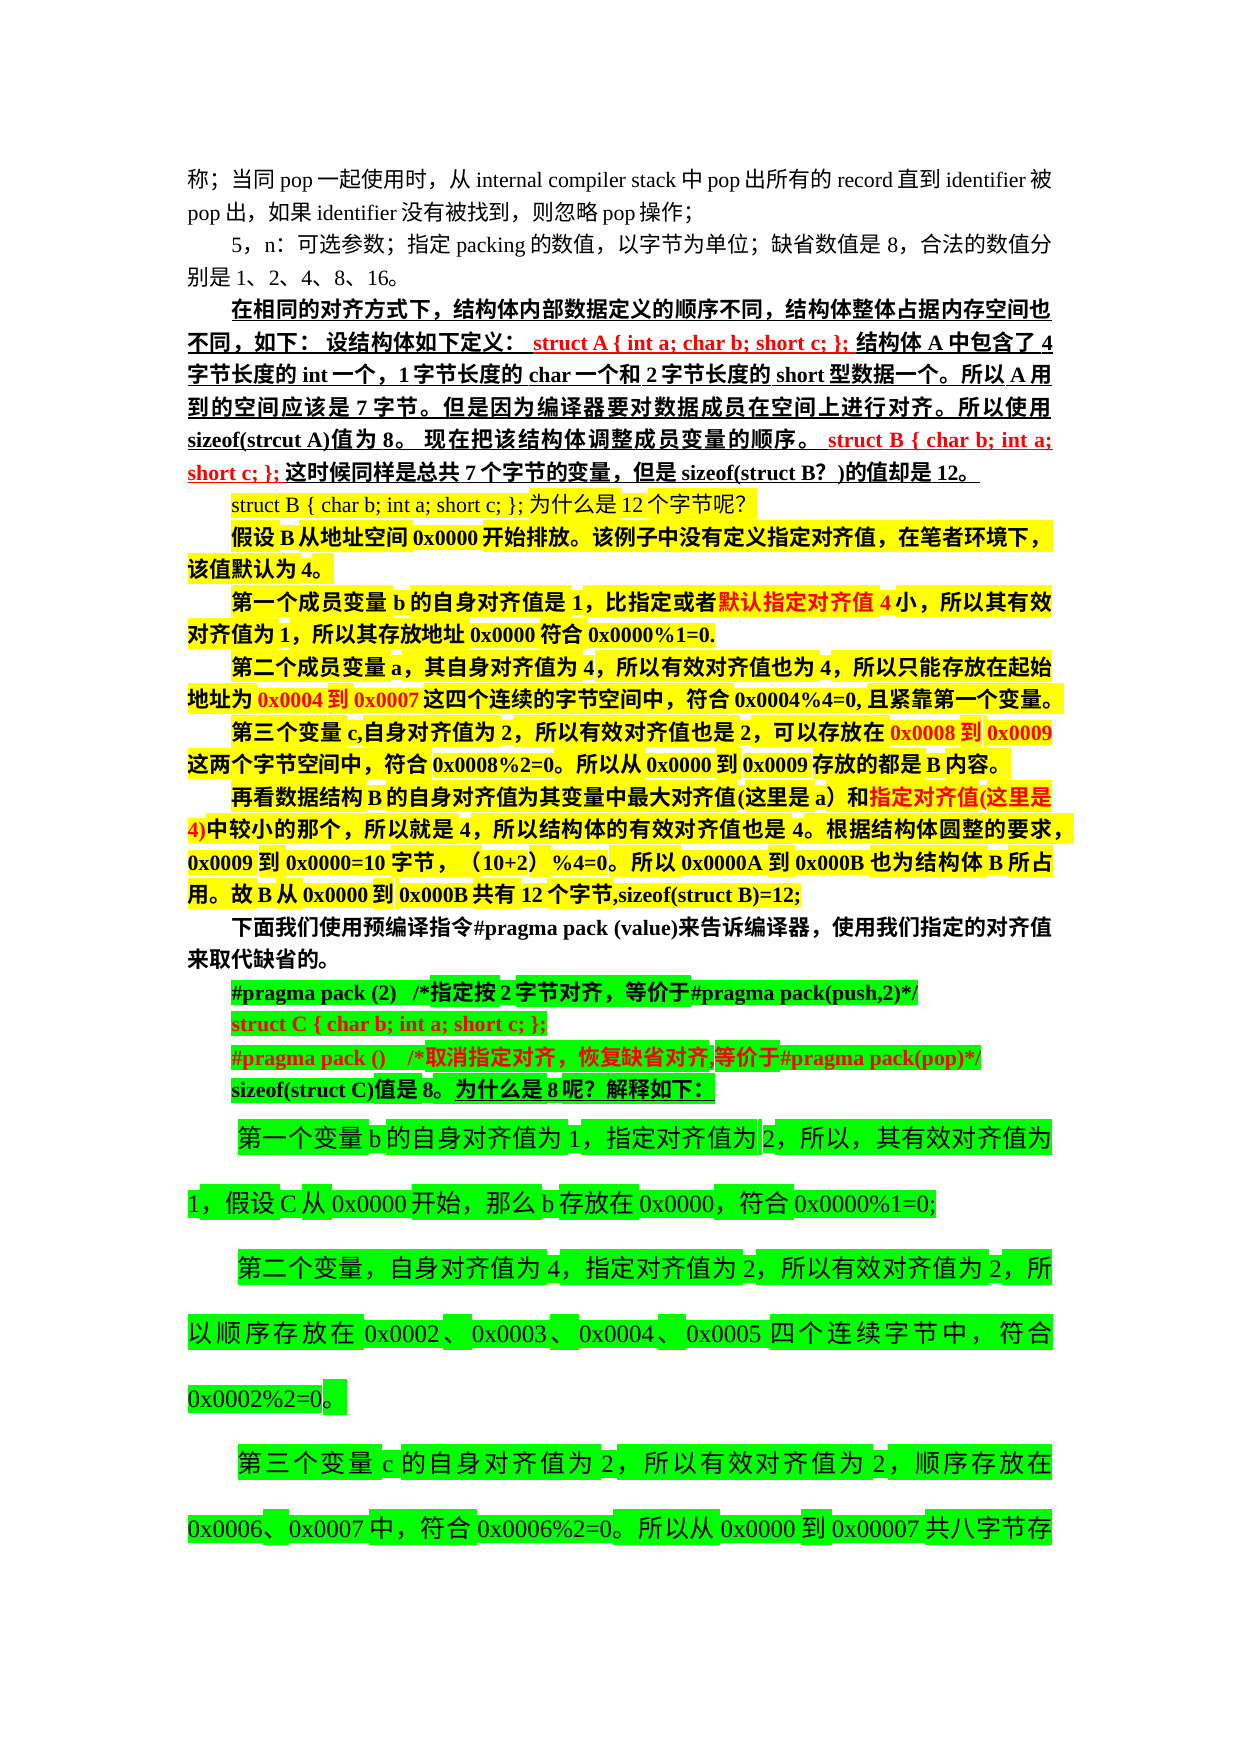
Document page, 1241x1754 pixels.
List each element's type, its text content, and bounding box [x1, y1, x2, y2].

text 在相同的对齐方式下，结构体内部数据定义的顺序不同，结构体整体占据内存空间也不同，如下： 设结构体如下定义： struct A { int a; char b; short c; }; 结构体A中包含了4字节长度的int一个，1字节长度的char一个和2字节长度的short型数据一个。所以A用到的空间应该是7字节。但是因为编译器要对数据成员在空间上进行对齐。所以使用sizeof(strcut A)值为8。 现在把该结构体调整成员变量的顺序。 struct B { char b; int a; short c; }; 这时候同样是总共7个字节的变量，但是sizeof(struct B？)的值却是12。 [187, 450, 1053, 487]
text 第二个变量，自身对齐值为4，指定对齐值为2，所以有效对齐值为2，所以顺序存放在0x0002、0x0003、0x0004、0x0005四个连续字节中，符合0x0002%2=0。 [187, 1234, 1053, 1429]
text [187, 1429, 1053, 1559]
text 第二个成员变量a，其自身对齐值为4，所以有效对齐值也为4，所以只能存放在起始地址为0x0004到0x0007这四个连续的字节空间中，符合0x0004%4=0, 且紧靠第一个变量。 [187, 649, 1053, 714]
text 在相同的对齐方式下，结构体内部数据定义的顺序不同，结构体整体占据内存空间也不同，如下： 设结构体如下定义： struct A { int a; char b; short c; }; 结构体A中包含了4字节长度的int一个，1字节长度的char一个和2字节长度的short型数据一个。所以A用到的空间应该是7字节。但是因为编译器要对数据成员在空间上进行对齐。所以使用sizeof(strcut A)值为8。 现在把该结构体调整成员变量的顺序。 struct B { char b; int a; short c; }; 这时候同样是总共7个字节的变量，但是sizeof(struct B？)的值却是12。 [187, 292, 1053, 352]
text 5，n：可选参数；指定packing的数值，以字节为单位；缺省数值是8，合法的数值分别是1、2、4、8、16。 [187, 227, 1053, 292]
text #pragma pack (2) /*指定按2字节对齐，等价于#pragma pack(push,2)*/ [187, 974, 1053, 1007]
text 再看数据结构B的自身对齐值为其变量中最大对齐值(这里是a）和指定对齐值(这里是4)中较小的那个，所以就是4，所以结构体的有效对齐值也是4。根据结构体圆整的要求，0x0009到0x0000=10字节，（10+2）%4=0。所以0x0000A到0x000B也为结构体B所占用。故B从0x0000到0x000B共有12个字节,sizeof(struct B)=12; [187, 779, 1053, 832]
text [187, 162, 1053, 227]
text 第三个变量c,自身对齐值为2，所以有效对齐值也是2，可以存放在0x0008到0x0009这两个字节空间中，符合0x0008%2=0。所以从0x0000到0x0009存放的都是B内容。 [187, 714, 1053, 779]
text #pragma pack () /*取消指定对齐，恢复缺省对齐,等价于#pragma pack(pop)*/ [187, 1039, 1053, 1072]
text 第一个变量b的自身对齐值为1，指定对齐值为2，所以，其有效对齐值为1，假设C从0x0000开始，那么b存放在0x0000，符合0x0000%1=0; [187, 1104, 1053, 1234]
text 再看数据结构B的自身对齐值为其变量中最大对齐值(这里是a）和指定对齐值(这里是4)中较小的那个，所以就是4，所以结构体的有效对齐值也是4。根据结构体圆整的要求，0x0009到0x0000=10字节，（10+2）%4=0。所以0x0000A到0x000B也为结构体B所占用。故B从0x0000到0x000B共有12个字节,sizeof(struct B)=12; [187, 834, 1053, 909]
text 假设B从地址空间0x0000开始排放。该例子中没有定义指定对齐值，在笔者环境下，该值默认为4。 [187, 519, 1053, 584]
text struct B { char b; int a; short c; }; 为什么是12个字节呢？ [187, 487, 1053, 519]
text struct C { char b; int a; short c; }; [187, 1007, 1053, 1039]
text 第一个成员变量b的自身对齐值是1，比指定或者默认指定对齐值4小，所以其有效对齐值为1，所以其存放地址0x0000符合0x0000%1=0. [187, 584, 1053, 649]
text sizeof(struct C)值是8。为什么是8呢？解释如下： [187, 1072, 1053, 1104]
text 在相同的对齐方式下，结构体内部数据定义的顺序不同，结构体整体占据内存空间也不同，如下： 设结构体如下定义： struct A { int a; char b; short c; }; 结构体A中包含了4字节长度的int一个，1字节长度的char一个和2字节长度的short型数据一个。所以A用到的空间应该是7字节。但是因为编译器要对数据成员在空间上进行对齐。所以使用sizeof(strcut A)值为8。 现在把该结构体调整成员变量的顺序。 struct B { char b; int a; short c; }; 这时候同样是总共7个字节的变量，但是sizeof(struct B？)的值却是12。 [187, 353, 1053, 449]
text 下面我们使用预编译指令#pragma pack (value)来告诉编译器，使用我们指定的对齐值来取代缺省的。 [187, 909, 1053, 974]
